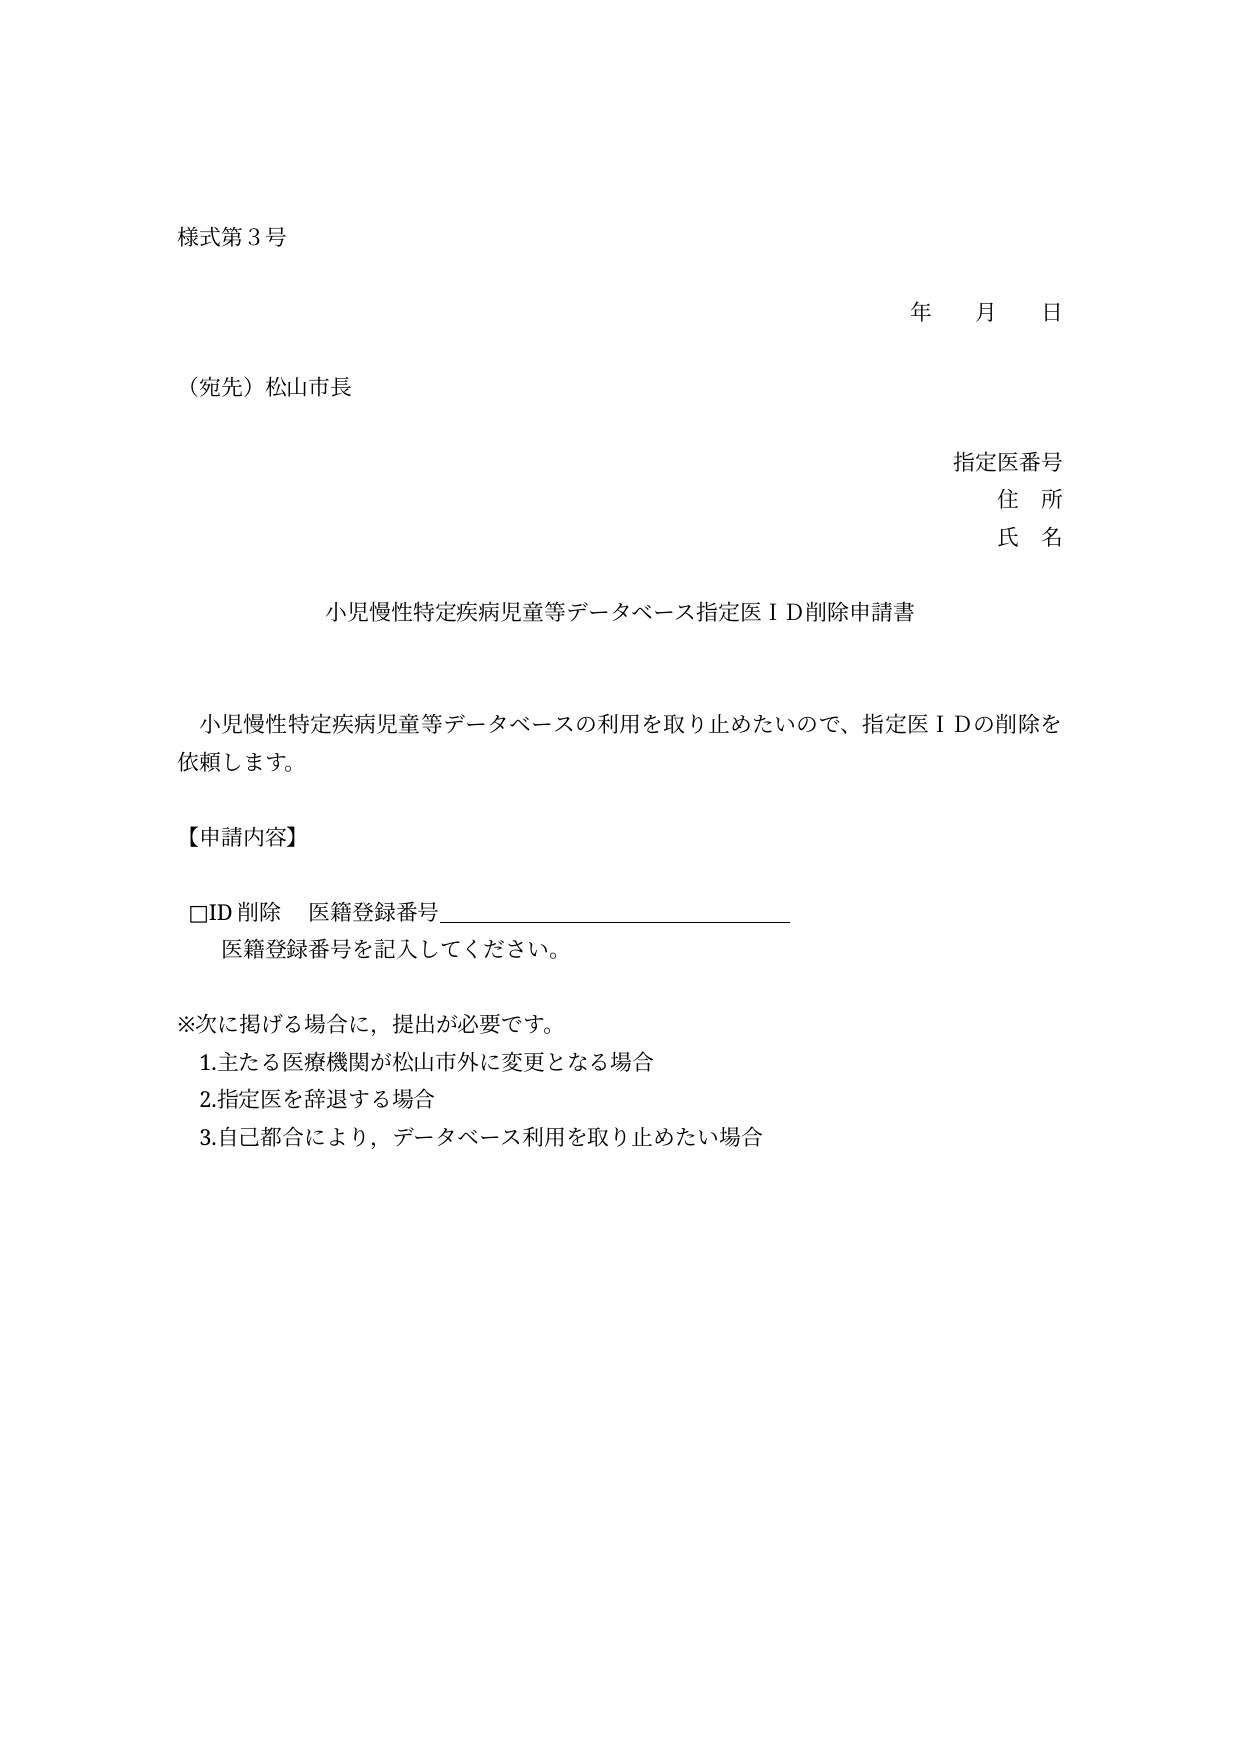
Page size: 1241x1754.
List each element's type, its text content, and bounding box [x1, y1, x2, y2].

text 1.主たる医療機関が松山市外に変更となる場合 [177, 1042, 1063, 1079]
text 様式第３号 [177, 217, 1063, 254]
text 医籍登録番号を記入してください。 [177, 929, 1063, 967]
text 住 所 [177, 479, 1063, 517]
text 3.自己都合により，データベース利用を取り止めたい場合 [177, 1117, 1063, 1154]
text 氏 名 [177, 517, 1063, 554]
text 小児慢性特定疾病児童等データベース指定医ＩＤ削除申請書 [177, 592, 1063, 629]
text 指定医番号 [177, 442, 1063, 479]
text 小児慢性特定疾病児童等データベースの利用を取り止めたいので、指定医ＩＤの削除を依頼します。 [177, 704, 1063, 779]
text 年 月 日 [177, 292, 1063, 329]
text 2.指定医を辞退する場合 [177, 1079, 1063, 1117]
text （宛先）松山市長 [177, 367, 1063, 404]
text □ID削除 医籍登録番号 [177, 892, 1063, 929]
text ※次に掲げる場合に，提出が必要です。 [177, 1004, 1063, 1042]
text 【申請内容】 [177, 817, 1063, 854]
